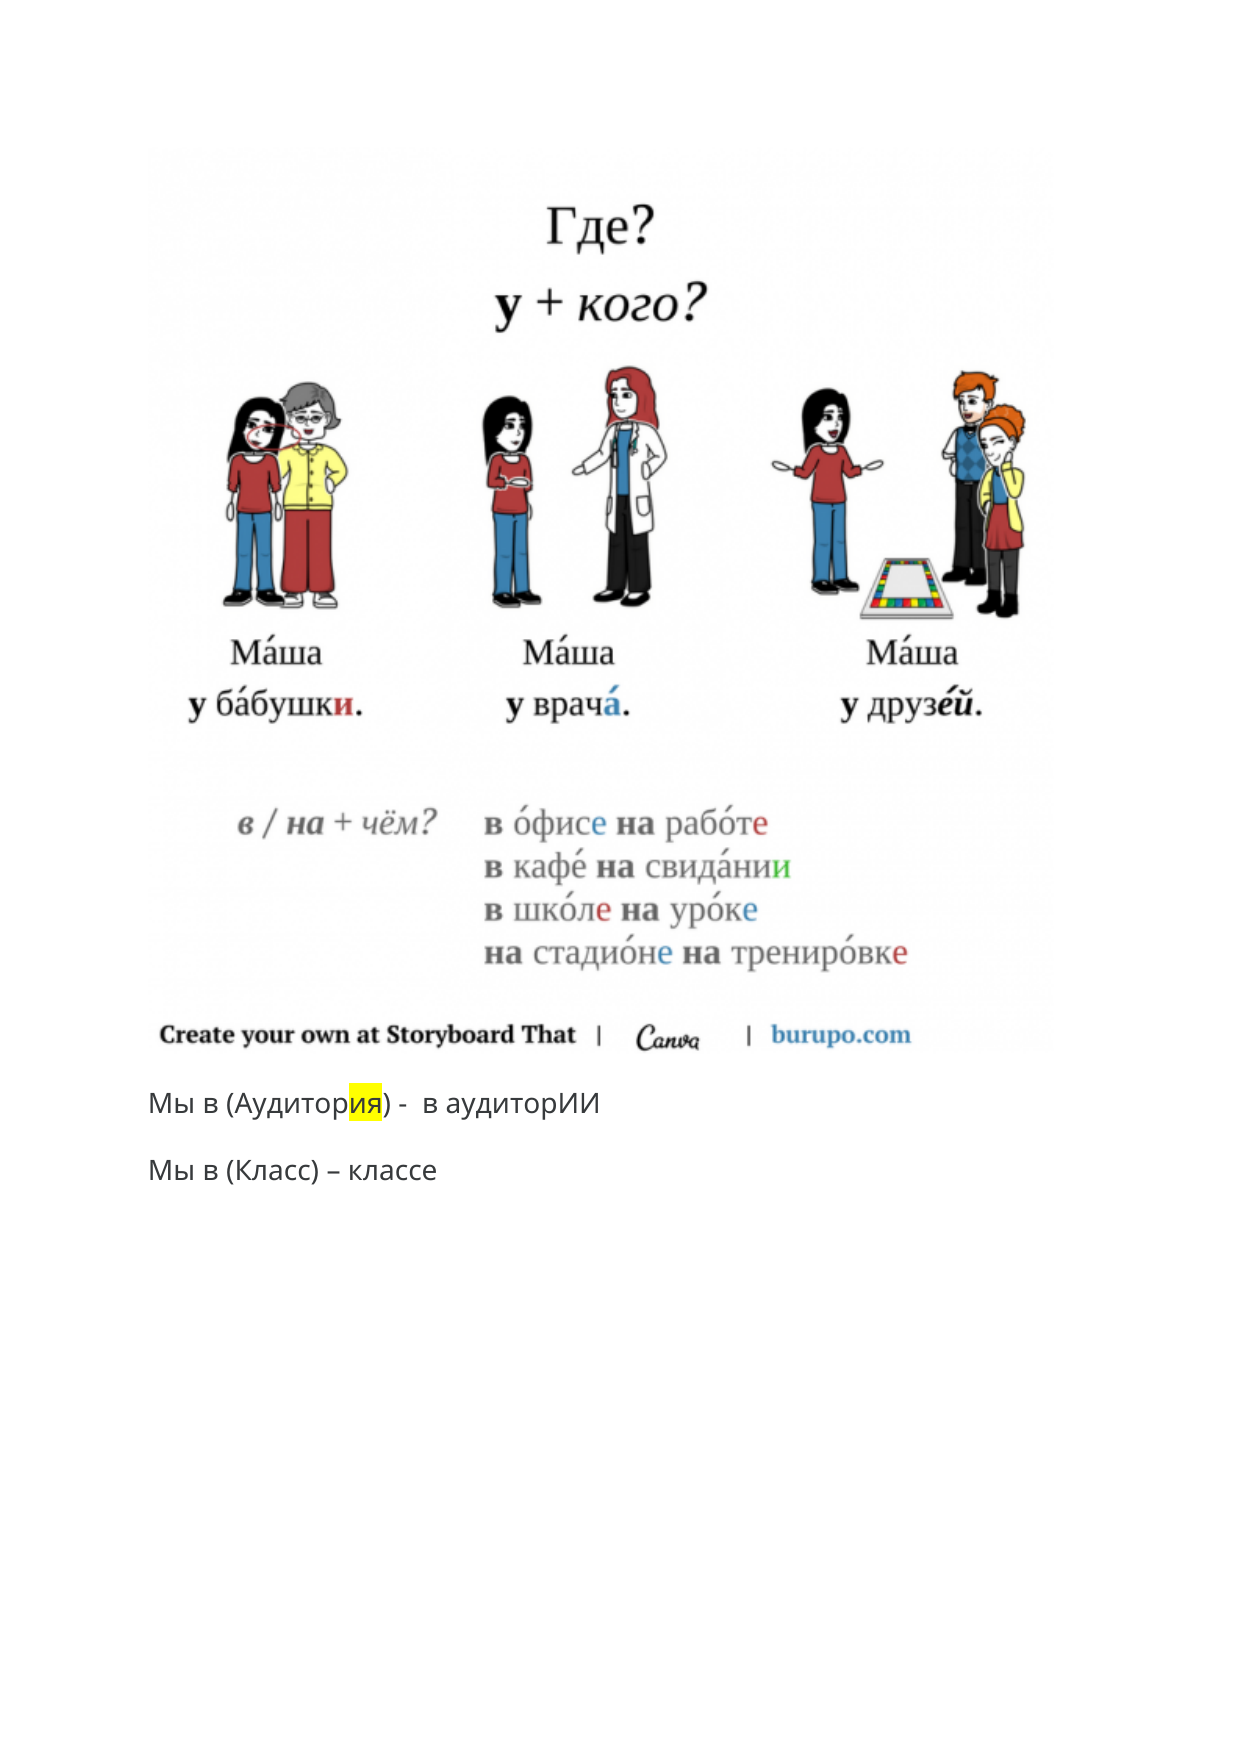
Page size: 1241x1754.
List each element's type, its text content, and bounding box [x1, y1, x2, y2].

text Мы в (Класс) – классе [148, 1151, 1093, 1189]
text Мы в (Аудитория) - в аудиторИИ [148, 1083, 349, 1121]
text Мы в (Аудитория) - в аудиторИИ [382, 1083, 1093, 1121]
picture [147, 147, 1054, 1054]
